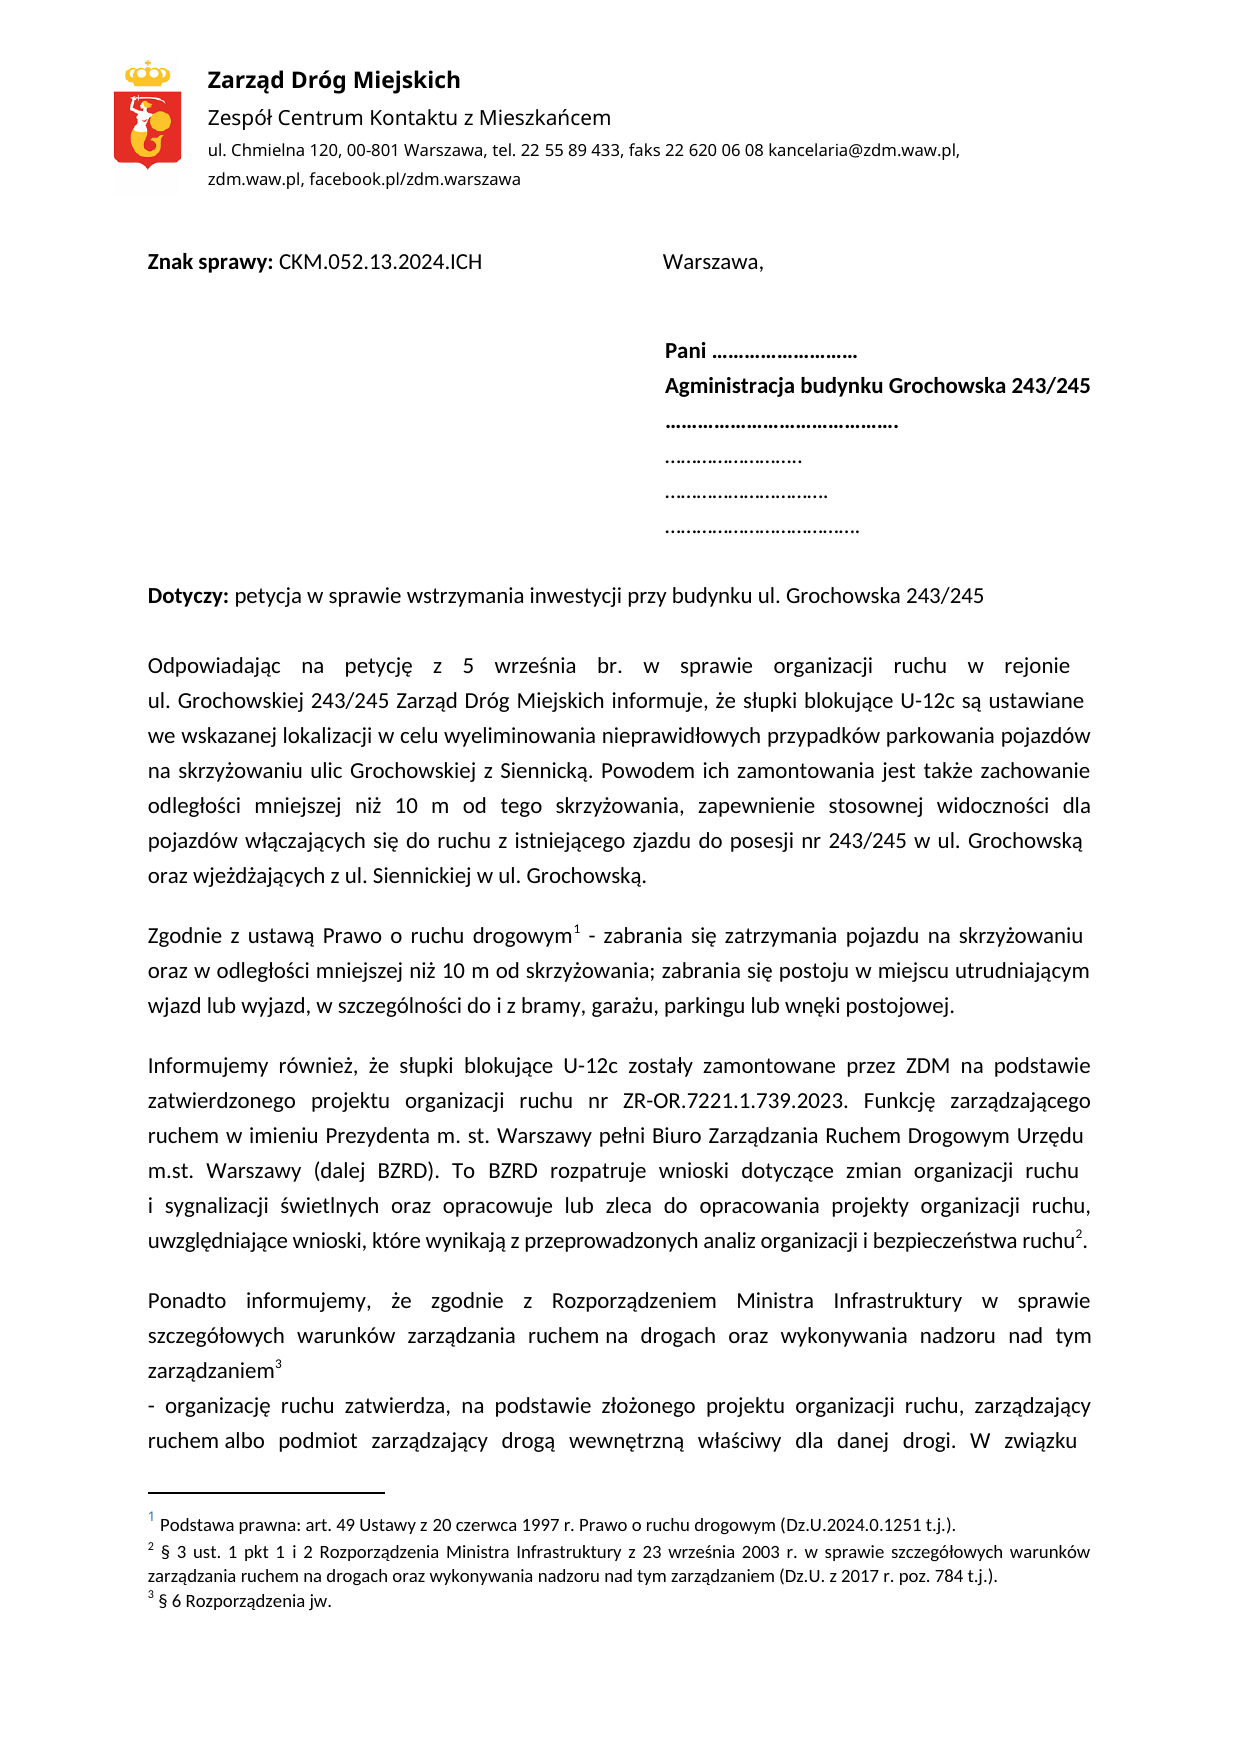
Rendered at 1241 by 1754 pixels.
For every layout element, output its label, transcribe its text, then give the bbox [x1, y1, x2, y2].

text Dotyczy: petycja w sprawie wstrzymania inwestycji przy budynku ul. Grochowska 243/245 [148, 581, 1092, 609]
text Informujemy również, że słupki blokujące U-12c zostały zamontowane przez ZDM na podstawie zatwierdzonego projektu organizacji ruchu nr ZR-OR.7221.1.739.2023. Funkcję zarządzającego ruchem w imieniu Prezydenta m. st. Warszawy pełni Biuro Zarządzania Ruchem Drogowym Urzędu m.st. Warszawy (dalej BZRD). To BZRD rozpatruje wnioski dotyczące zmian organizacji ruchu i sygnalizacji świetlnych oraz opracowuje lub zleca do opracowania projekty organizacji ruchu, uwzględniające wnioski, które wynikają z przeprowadzonych analiz organizacji i bezpieczeństwa ruchu. [148, 1051, 1092, 1254]
text ………………………………. [664, 511, 1092, 539]
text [148, 1286, 1092, 1454]
text ……………………………………. [664, 406, 1092, 434]
text Odpowiadając na petycję z 5 września br. w sprawie organizacji ruchu w rejonie ul. Grochowskiej 243/245 Zarząd Dróg Miejskich informuje, że słupki blokujące U-12c są ustawiane we wskazanej lokalizacji w celu wyeliminowania nieprawidłowych przypadków parkowania pojazdów na skrzyżowaniu ulic Grochowskiej z Siennicką. Powodem ich zamontowania jest także zachowanie odległości mniejszej niż 10 m od tego skrzyżowania, zapewnienie stosownej widoczności dla pojazdów włączających się do ruchu z istniejącego zjazdu do posesji nr 243/245 w ul. Grochowską oraz wjeżdżających z ul. Siennickiej w ul. Grochowską. [148, 651, 1092, 889]
picture [113, 59, 182, 196]
text …………………….. [664, 441, 1092, 469]
text Znak sprawy: CKM.052.13.2024.ICH Warszawa, [148, 247, 1092, 275]
text Pani ……………………… [664, 336, 1092, 364]
text Zgodnie z ustawą Prawo o ruchu drogowym - zabrania się zatrzymania pojazdu na skrzyżowaniu oraz w odległości mniejszej niż 10 m od skrzyżowania; zabrania się postoju w miejscu utrudniającym wjazd lub wyjazd, w szczególności do i z bramy, garażu, parkingu lub wnęki postojowej. [148, 921, 1092, 1019]
text …………………………. [664, 476, 1092, 504]
text Agministracja budynku Grochowska 243/245 [664, 371, 1092, 399]
